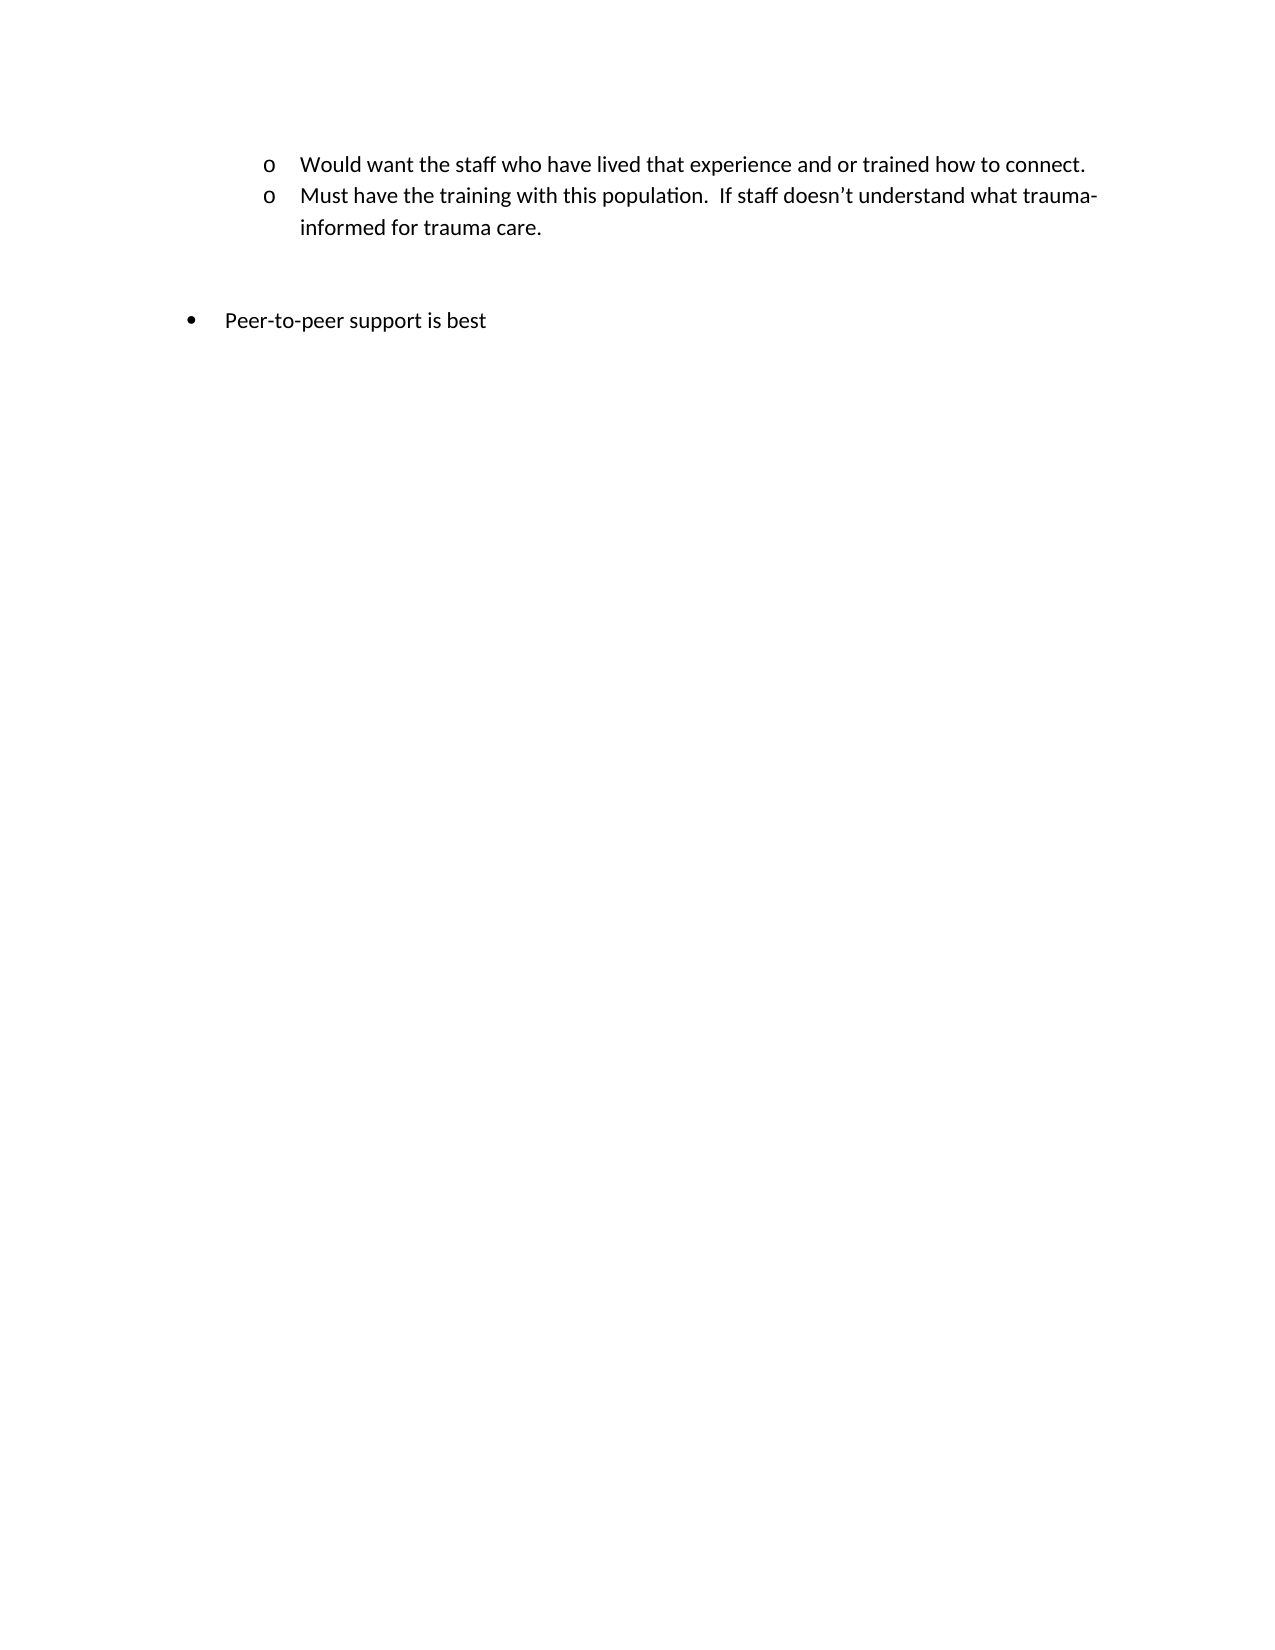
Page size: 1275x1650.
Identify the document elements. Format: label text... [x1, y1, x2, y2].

list Would want the staff who have lived that experience and or trained how to connect. [262, 150, 1125, 179]
list Peer-to-peer support is best [187, 307, 1125, 334]
list Must have the training with this population. If staff doesn’t understand what trauma-informed for trauma care. [262, 181, 1125, 241]
